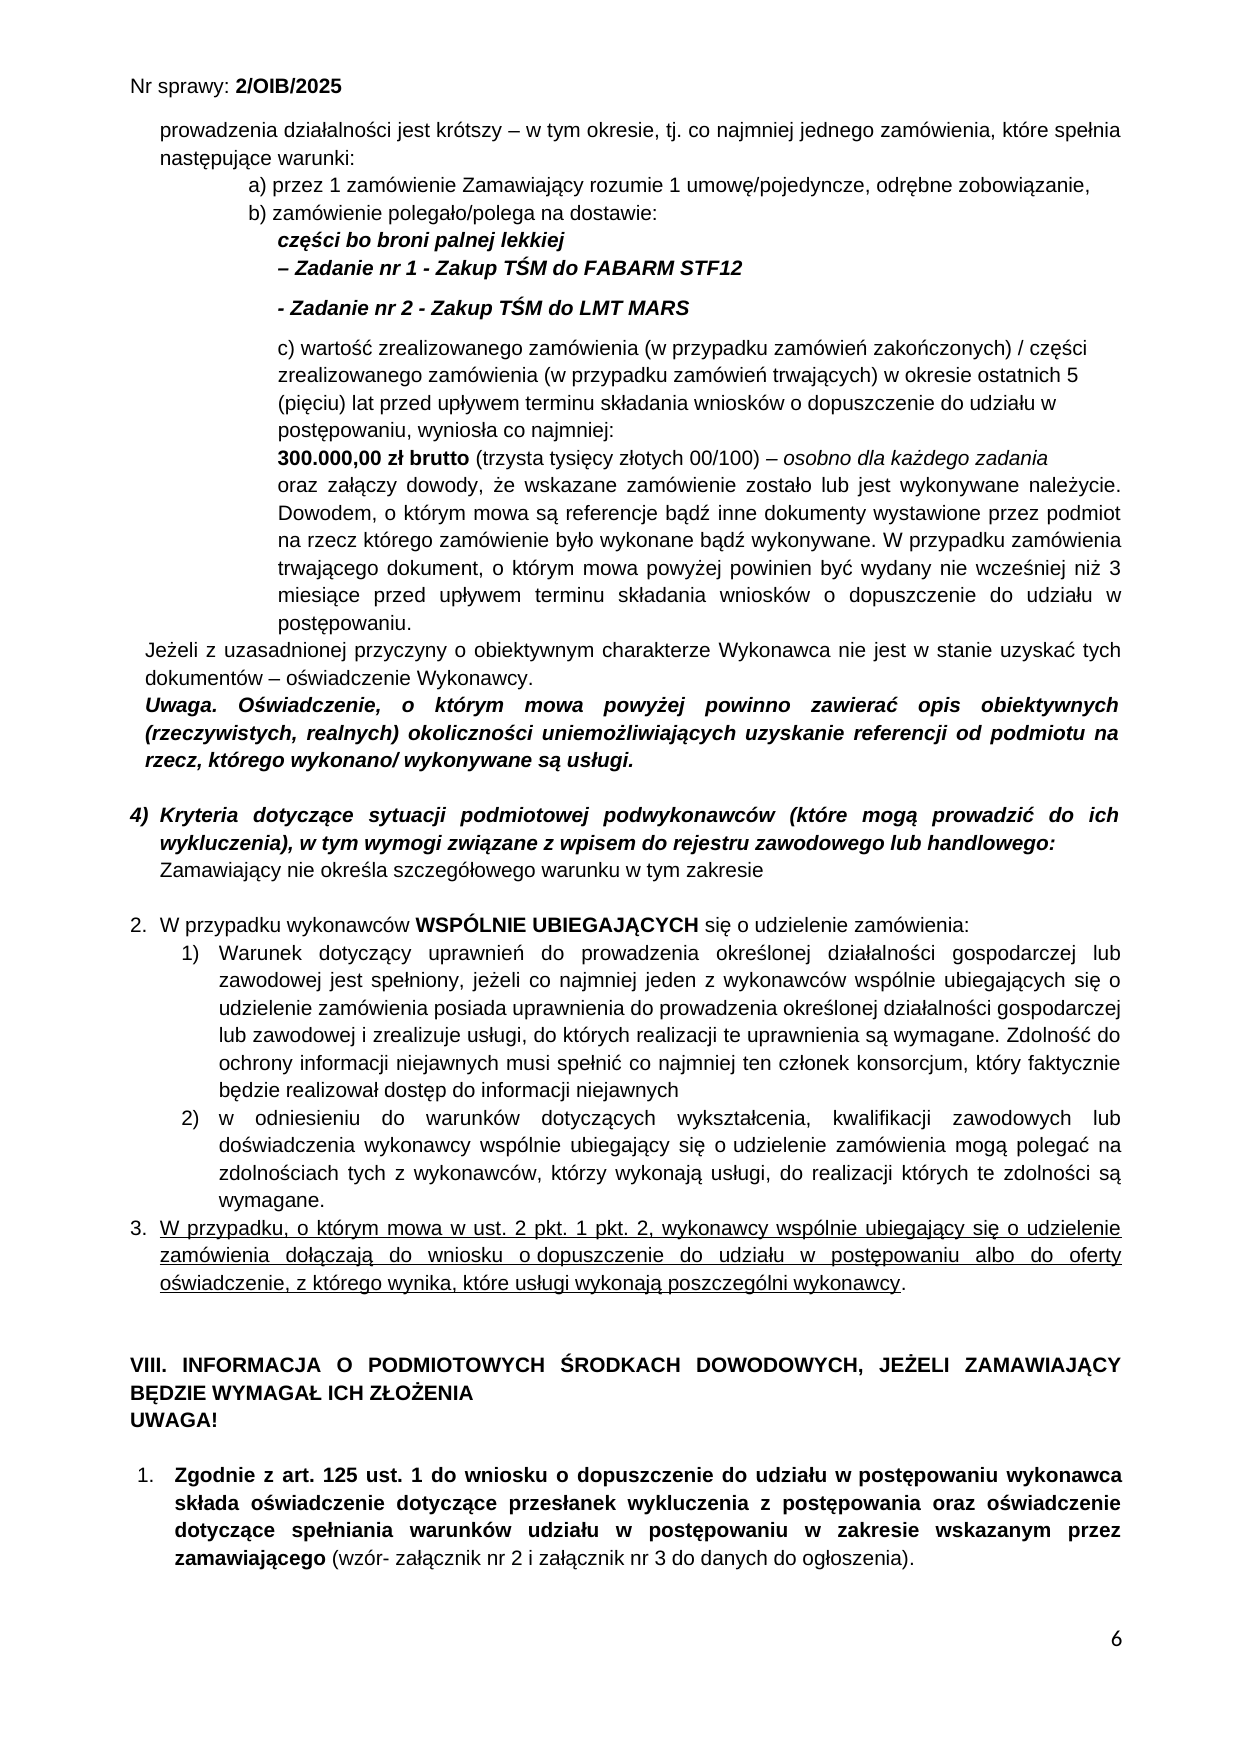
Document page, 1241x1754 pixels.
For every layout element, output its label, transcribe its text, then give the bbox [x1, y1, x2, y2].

text – Zadanie nr 1 - Zakup TŚM do FABARM STF12 [204, 256, 1122, 279]
list Zgodnie z art. 125 ust. 1 do wniosku o dopuszczenie do udziału w postępowaniu wykonawca składa oświadczenie dotyczące przesłanek wykluczenia z postępowania oraz oświadczenie dotyczące spełniania warunków udziału w postępowaniu w zakresie wskazanym przez zamawiającego (wzór- załącznik nr 2 i załącznik nr 3 do danych do ogłoszenia). [137, 1463, 1122, 1569]
text oraz załączy dowody, że wskazane zamówienie zostało lub jest wykonywane należycie. Dowodem, o którym mowa są referencje bądź inne dokumenty wystawione przez podmiot na rzecz którego zamówienie było wykonane bądź wykonywane. W przypadku zamówienia trwającego dokument, o którym mowa powyżej powinien być wydany nie wcześniej niż 3 miesiące przed upływem terminu składania wniosków o dopuszczenie do udziału w postępowaniu. [277, 473, 1122, 634]
list Kryteria dotyczące sytuacji podmiotowej podwykonawców (które mogą prowadzić do ich wykluczenia), w tym wymogi związane z wpisem do rejestru zawodowego lub handlowego: [130, 803, 1122, 854]
text części bo broni palnej lekkiej [277, 228, 1122, 252]
text - Zadanie nr 2 - Zakup TŚM do LMT MARS [204, 296, 1122, 319]
list W przypadku wykonawców WSPÓLNIE UBIEGAJĄCYCH się o udzielenie zamówienia: [130, 913, 1122, 937]
text Zamawiający nie określa szczegółowego warunku w tym zakresie [130, 858, 1122, 882]
text Jeżeli z uzasadnionej przyczyny o obiektywnym charakterze Wykonawca nie jest w stanie uzyskać tych dokumentów – oświadczenie Wykonawcy. [145, 638, 1122, 689]
text b) zamówienie polegało/polega na dostawie: [248, 201, 1122, 224]
list Warunek dotyczący uprawnień do prowadzenia określonej działalności gospodarczej lub zawodowej jest spełniony, jeżeli co najmniej jeden z wykonawców wspólnie ubiegających się o udzielenie zamówienia posiada uprawnienia do prowadzenia określonej działalności gospodarczej lub zawodowej i zrealizuje usługi, do których realizacji te uprawnienia są wymagane. Zdolność do ochrony informacji niejawnych musi spełnić co najmniej ten członek konsorcjum, który faktycznie będzie realizował dostęp do informacji niejawnych [181, 941, 1122, 1102]
text UWAGA! [130, 1408, 1122, 1432]
text a) przez 1 zamówienie Zamawiający rozumie 1 umowę/pojedyncze, odrębne zobowiązanie, [248, 173, 1122, 197]
text Uwaga. Oświadczenie, o którym mowa powyżej powinno zawierać opis obiektywnych (rzeczywistych, realnych) okoliczności uniemożliwiających uzyskanie referencji od podmiotu na rzecz, którego wykonano/ wykonywane są usługi. [145, 693, 1122, 772]
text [159, 118, 1122, 169]
text VIII. INFORMACJA O PODMIOTOWYCH ŚRODKACH DOWODOWYCH, JEŻELI ZAMAWIAJĄCY BĘDZIE WYMAGAŁ ICH ZŁOŻENIA [130, 1353, 1122, 1404]
text 300.000,00 zł brutto (trzysta tysięcy złotych 00/100) – osobno dla każdego zadania [277, 446, 1122, 469]
list W przypadku, o którym mowa w ust. 2 pkt. 1 pkt. 2, wykonawcy wspólnie ubiegający się o udzielenie zamówienia dołączają do wniosku o dopuszczenie do udziału w postępowaniu albo do oferty oświadczenie, z którego wynika, które usługi wykonają poszczególni wykonawcy. [130, 1216, 1122, 1294]
text c) wartość zrealizowanego zamówienia (w przypadku zamówień zakończonych) / części zrealizowanego zamówienia (w przypadku zamówień trwających) w okresie ostatnich 5 (pięciu) lat przed upływem terminu składania wniosków o dopuszczenie do udziału w postępowaniu, wyniosła co najmniej: [277, 336, 1122, 442]
list w odniesieniu do warunków dotyczących wykształcenia, kwalifikacji zawodowych lub doświadczenia wykonawcy wspólnie ubiegający się o udzielenie zamówienia mogą polegać na zdolnościach tych z wykonawców, którzy wykonają usługi, do realizacji których te zdolności są wymagane. [181, 1106, 1122, 1212]
